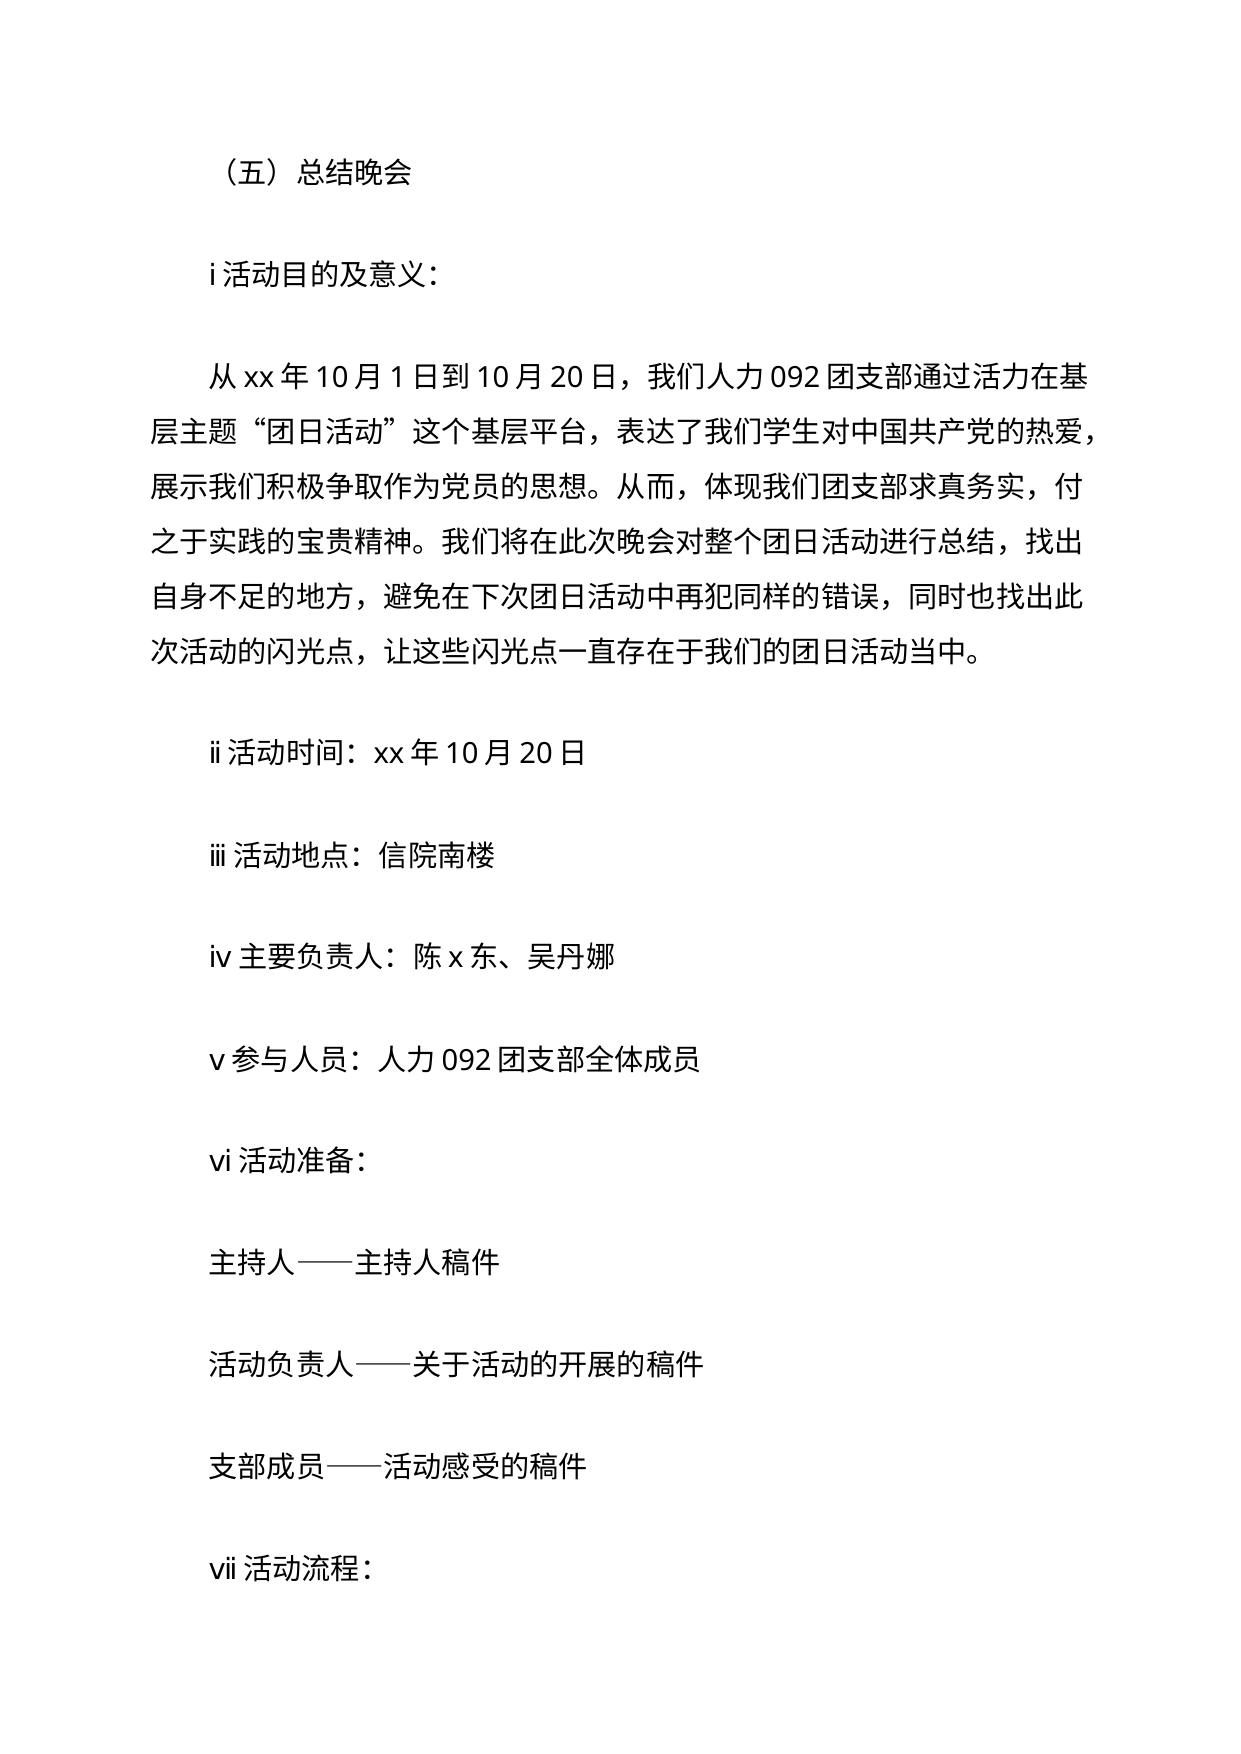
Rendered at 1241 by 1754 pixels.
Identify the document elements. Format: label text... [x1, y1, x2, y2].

text 活动负责人——关于活动的开展的稿件 [150, 1342, 1090, 1384]
text ⅶ活动流程： [150, 1545, 1090, 1588]
text ⅰ活动目的及意义： [150, 252, 1090, 294]
text 支部成员——活动感受的稿件 [150, 1443, 1090, 1486]
text ⅴ参与人员：人力092团支部全体成员 [150, 1036, 1090, 1078]
text ⅱ活动时间：xx年10月20日 [150, 730, 1090, 772]
text ⅵ活动准备： [150, 1138, 1090, 1180]
text 主持人——主持人稿件 [150, 1240, 1090, 1282]
text ⅲ活动地点：信院南楼 [150, 832, 1090, 874]
text ⅳ主要负责人：陈x东、吴丹娜 [150, 934, 1090, 976]
text （五）总结晚会 [150, 150, 1090, 192]
text 从xx年10月1日到10月20日，我们人力092团支部通过活力在基层主题“团日活动”这个基层平台，表达了我们学生对中国共产党的热爱，展示我们积极争取作为党员的思想。从而，体现我们团支部求真务实，付之于实践的宝贵精神。我们将在此次晚会对整个团日活动进行总结，找出自身不足的地方，避免在下次团日活动中再犯同样的错误，同时也找出此次活动的闪光点，让这些闪光点一直存在于我们的团日活动当中。 [150, 354, 1090, 671]
